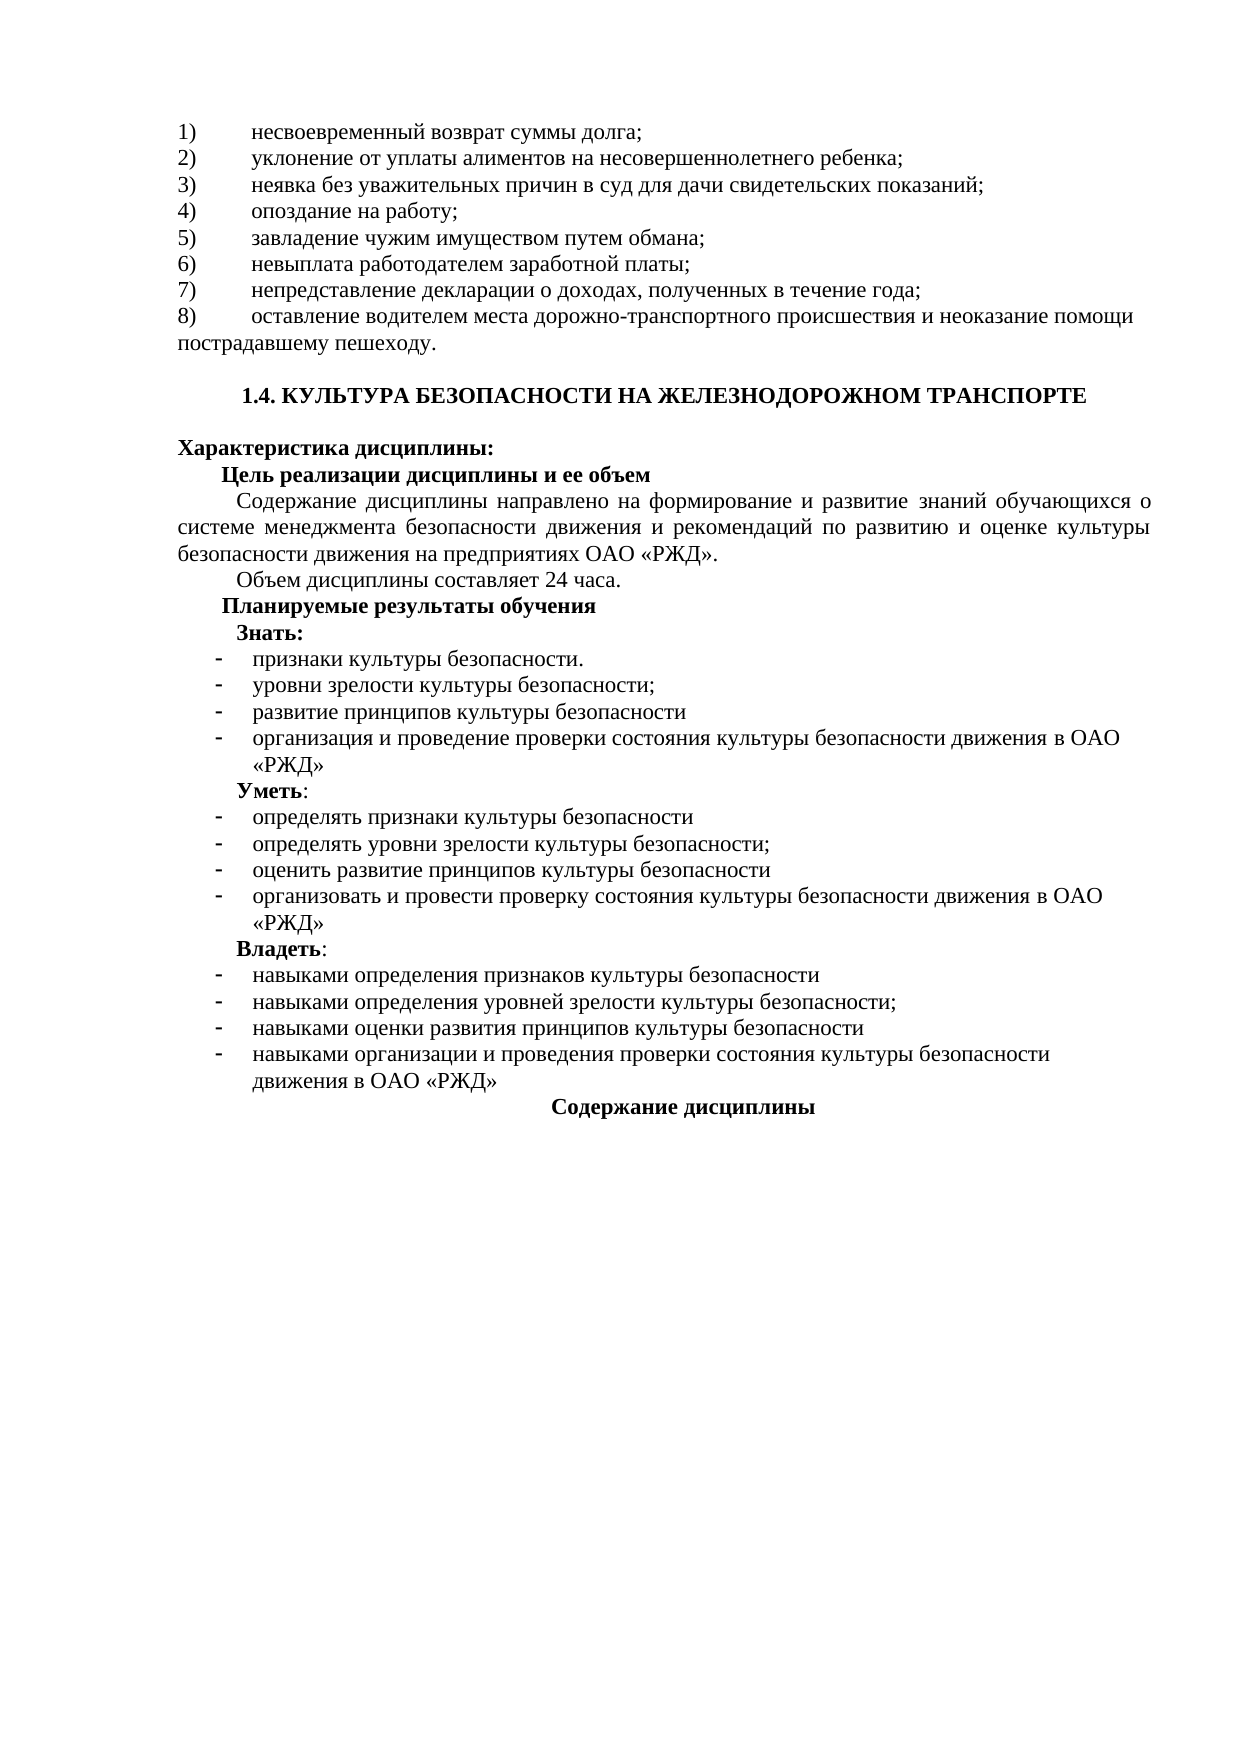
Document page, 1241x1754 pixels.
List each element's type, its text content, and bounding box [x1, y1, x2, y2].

list навыками оценки развития принципов культуры безопасности [215, 1014, 1152, 1041]
text 7) непредставление декларации о доходах, полученных в течение года; [177, 276, 1152, 303]
text 1.4. КУЛЬТУРА БЕЗОПАСНОСТИ НА ЖЕЛЕЗНОДОРОЖНОМ ТРАНСПОРТЕ [177, 382, 1152, 408]
list определять признаки культуры безопасности [215, 803, 1152, 830]
list развитие принципов культуры безопасности [215, 698, 1152, 724]
list организовать и провести проверку состояния культуры безопасности движения в ОАО «РЖД» [215, 882, 1152, 935]
text Характеристика дисциплины: [177, 434, 1152, 461]
text Объем дисциплины составляет 24 часа. [177, 566, 1152, 592]
text 6) невыплата работодателем заработной платы; [177, 250, 1152, 276]
text Содержание дисциплины [215, 1093, 1152, 1119]
list навыками определения уровней зрелости культуры безопасности; [215, 988, 1152, 1014]
text 3) неявка без уважительных причин в суд для дачи свидетельских показаний; [177, 171, 1152, 197]
list определять уровни зрелости культуры безопасности; [215, 830, 1152, 856]
list оценить развитие принципов культуры безопасности [215, 856, 1152, 882]
text Планируемые результаты обучения [177, 592, 1152, 619]
text Уметь: [177, 777, 1152, 803]
text 1) несвоевременный возврат суммы долга; [177, 118, 1152, 144]
text 2) уклонение от уплаты алиментов на несовершеннолетнего ребенка; [177, 144, 1152, 171]
list организация и проведение проверки состояния культуры безопасности движения в ОАО «РЖД» [215, 724, 1152, 777]
text Владеть: [177, 935, 1152, 961]
text Содержание дисциплины направлено на формирование и развитие знаний обучающихся о системе менеджмента безопасности движения и рекомендаций по развитию и оценке культуры безопасности движения на предприятиях ОАО «РЖД». [177, 487, 1152, 566]
text 8) оставление водителем места дорожно-транспортного происшествия и неоказание помощи пострадавшему пешеходу. [177, 303, 1152, 355]
list признаки культуры безопасности. [215, 645, 1152, 672]
list уровни зрелости культуры безопасности; [215, 672, 1152, 698]
text Цель реализации дисциплины и ее объем [221, 461, 1152, 487]
list навыками организации и проведения проверки состояния культуры безопасности движения в ОАО «РЖД» [215, 1041, 1152, 1093]
text 5) завладение чужим имуществом путем обмана; [177, 223, 1152, 250]
text Знать: [177, 619, 1152, 645]
list навыками определения признаков культуры безопасности [215, 961, 1152, 988]
text 4) опоздание на работу; [177, 197, 1152, 223]
